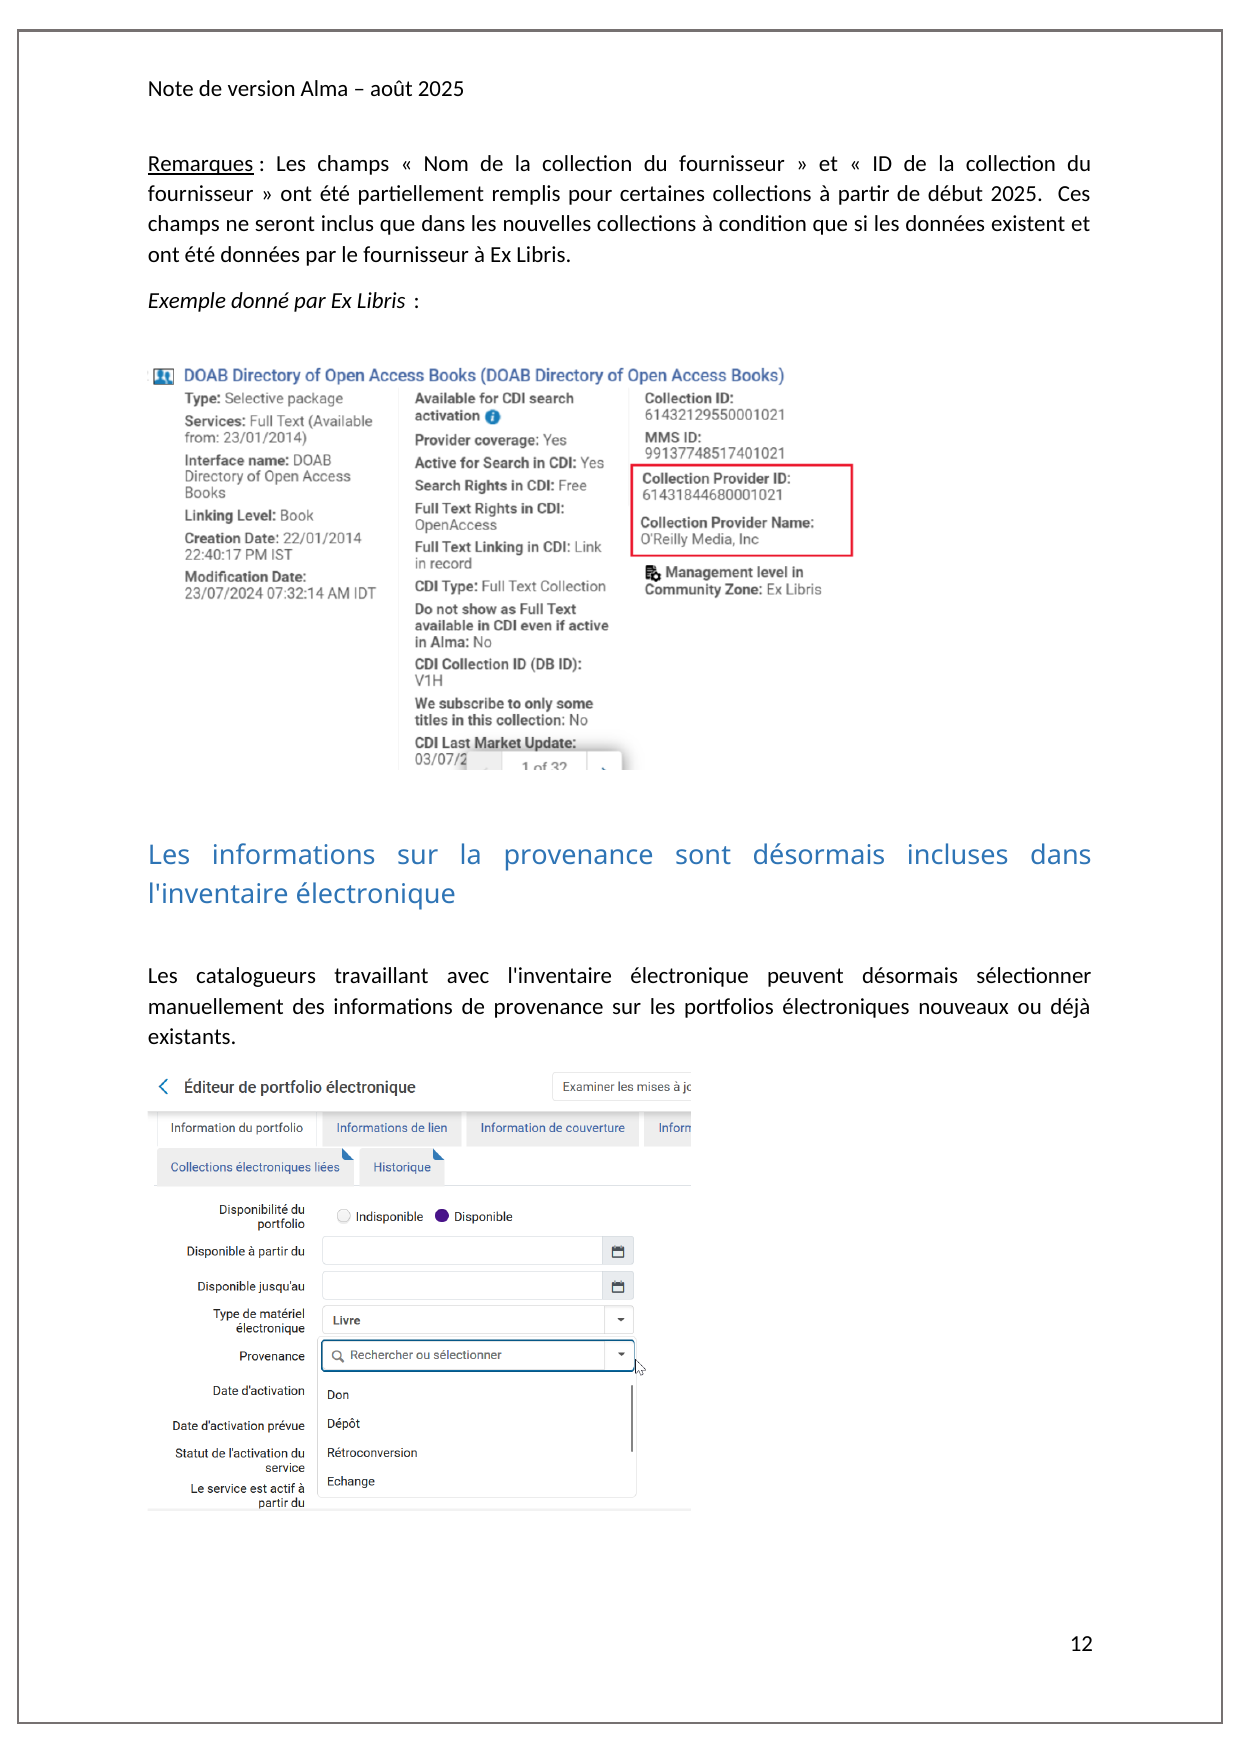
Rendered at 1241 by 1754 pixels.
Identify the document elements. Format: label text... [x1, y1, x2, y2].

text Remarques : Les champs « Nom de la collection du fournisseur » et « ID de la collection du fournisseur » ont été partiellement remplis pour certaines collections à partir de début 2025. Ces champs ne seront inclus que dans les nouvelles collections à condition que si les données existent et ont été données par le fournisseur à Ex Libris. [148, 149, 1093, 268]
picture [147, 363, 868, 770]
picture [147, 1068, 691, 1511]
subtitle Les informations sur la provenance sont désormais incluses dans l'inventaire électronique [148, 835, 1093, 912]
text Exemple donné par Ex Libris : [148, 287, 1093, 315]
text Les catalogueurs travaillant avec l'inventaire électronique peuvent désormais sélectionner manuellement des informations de provenance sur les portfolios électroniques nouveaux ou déjà existants. [148, 962, 1093, 1050]
